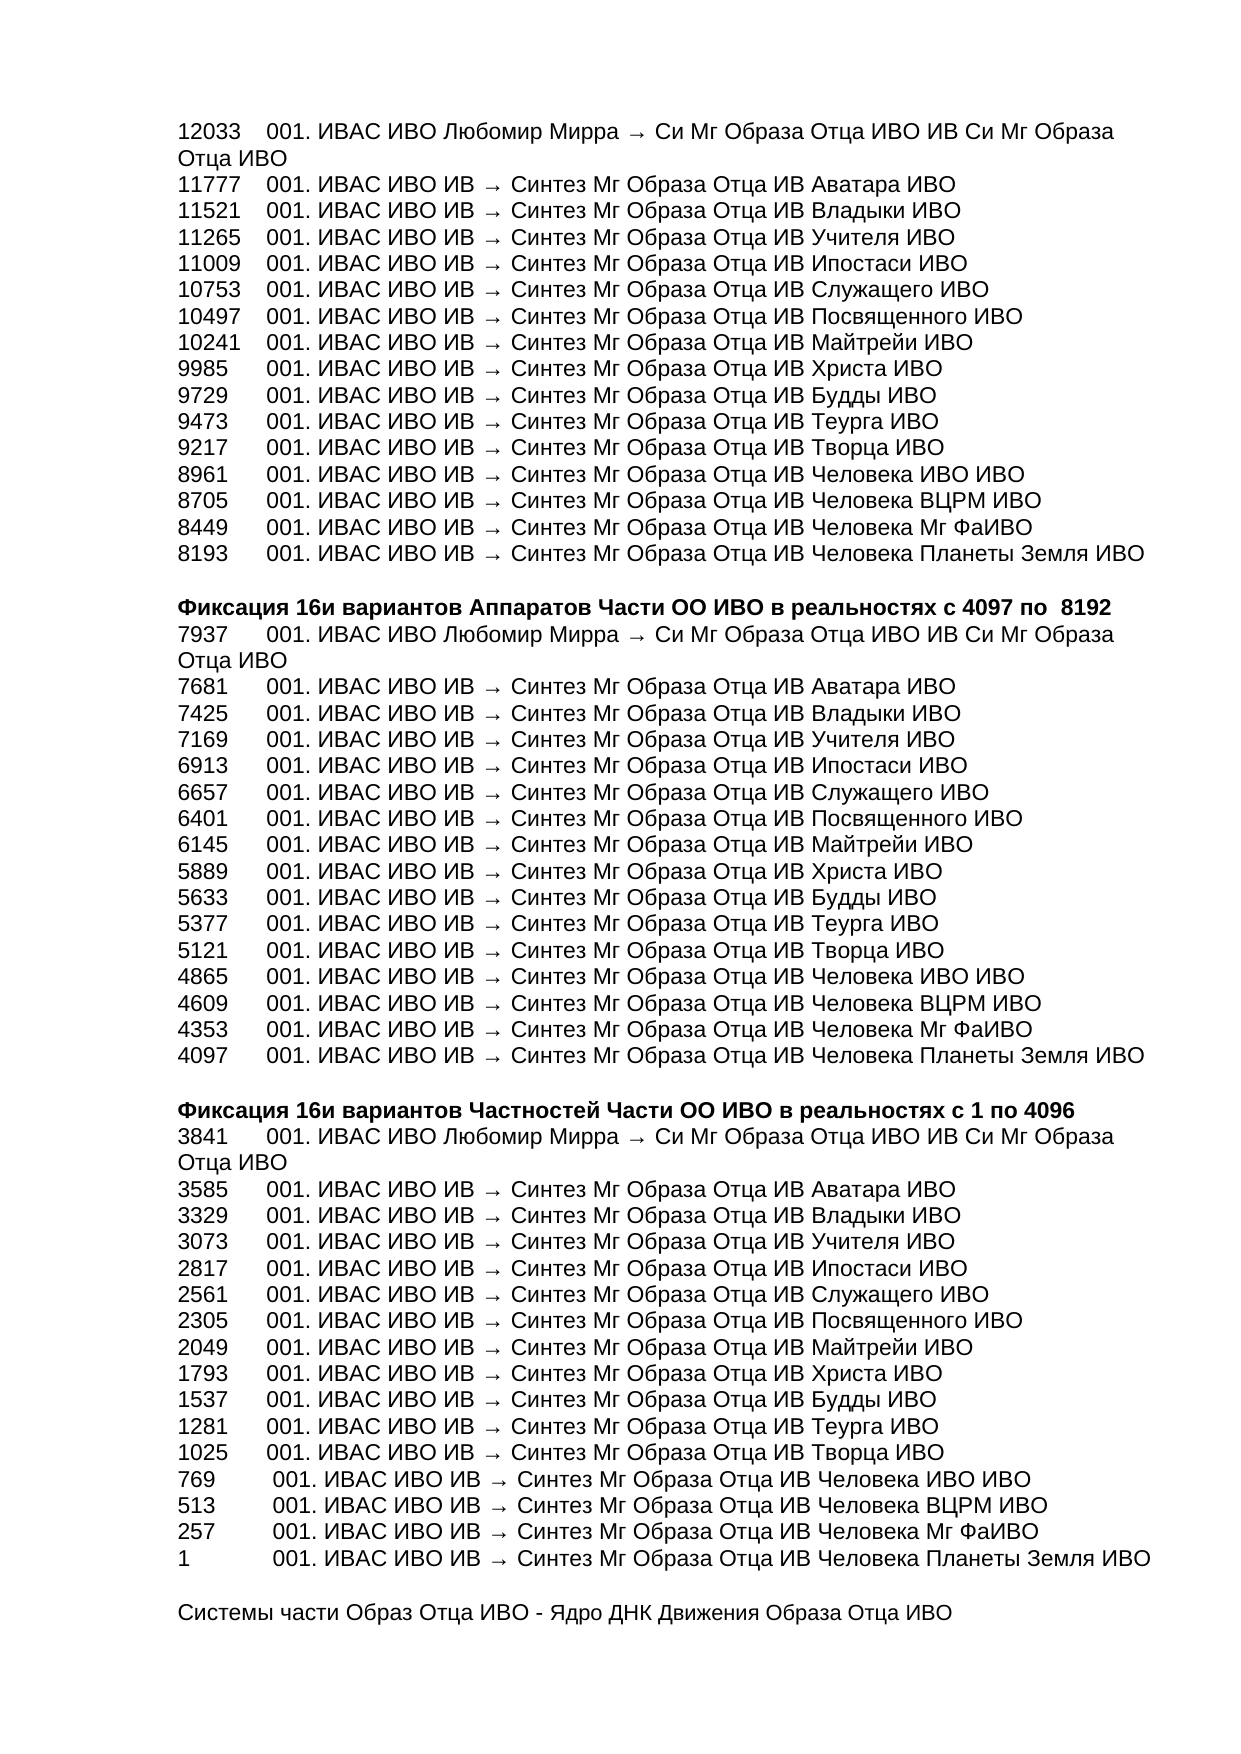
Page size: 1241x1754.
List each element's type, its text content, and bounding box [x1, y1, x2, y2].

text 12033 001. ИВАС ИВО Любомир Мирра → Си Мг Образа Отца ИВО ИВ Си Мг Образа Отца ИВО [177, 118, 1152, 171]
text 11521 001. ИВАС ИВО ИВ → Синтез Мг Образа Отца ИВ Владыки ИВО [177, 197, 1152, 223]
text 9729 001. ИВАС ИВО ИВ → Синтез Мг Образа Отца ИВ Будды ИВО [177, 382, 1152, 408]
text 1537 001. ИВАС ИВО ИВ → Синтез Мг Образа Отца ИВ Будды ИВО [177, 1386, 1152, 1413]
text 1281 001. ИВАС ИВО ИВ → Синтез Мг Образа Отца ИВ Теурга ИВО [177, 1413, 1152, 1439]
text 2817 001. ИВАС ИВО ИВ → Синтез Мг Образа Отца ИВ Ипостаси ИВО [177, 1255, 1152, 1281]
text Фиксация 16и вариантов Частностей Части ОО ИВО в реальностях с 1 по 4096 [177, 1097, 1152, 1123]
text 4353 001. ИВАС ИВО ИВ → Синтез Мг Образа Отца ИВ Человека Мг ФаИВО [177, 1016, 1152, 1042]
text Системы части Образ Отца ИВО - Ядро ДНК Движения Образа Отца ИВО [177, 1599, 1152, 1625]
text 3329 001. ИВАС ИВО ИВ → Синтез Мг Образа Отца ИВ Владыки ИВО [177, 1202, 1152, 1228]
text 4865 001. ИВАС ИВО ИВ → Синтез Мг Образа Отца ИВ Человека ИВО ИВО [177, 963, 1152, 989]
text 6913 001. ИВАС ИВО ИВ → Синтез Мг Образа Отца ИВ Ипостаси ИВО [177, 752, 1152, 779]
text 5633 001. ИВАС ИВО ИВ → Синтез Мг Образа Отца ИВ Будды ИВО [177, 884, 1152, 910]
text 10241 001. ИВАС ИВО ИВ → Синтез Мг Образа Отца ИВ Майтрейи ИВО [177, 329, 1152, 355]
text 10753 001. ИВАС ИВО ИВ → Синтез Мг Образа Отца ИВ Служащего ИВО [177, 276, 1152, 303]
text 7169 001. ИВАС ИВО ИВ → Синтез Мг Образа Отца ИВ Учителя ИВО [177, 726, 1152, 752]
text 7937 001. ИВАС ИВО Любомир Мирра → Си Мг Образа Отца ИВО ИВ Си Мг Образа Отца ИВО [177, 621, 1152, 673]
text 9217 001. ИВАС ИВО ИВ → Синтез Мг Образа Отца ИВ Творца ИВО [177, 434, 1152, 461]
text 7681 001. ИВАС ИВО ИВ → Синтез Мг Образа Отца ИВ Аватара ИВО [177, 673, 1152, 699]
text 11009 001. ИВАС ИВО ИВ → Синтез Мг Образа Отца ИВ Ипостаси ИВО [177, 250, 1152, 276]
text 5121 001. ИВАС ИВО ИВ → Синтез Мг Образа Отца ИВ Творца ИВО [177, 937, 1152, 963]
text 11265 001. ИВАС ИВО ИВ → Синтез Мг Образа Отца ИВ Учителя ИВО [177, 223, 1152, 250]
text 2049 001. ИВАС ИВО ИВ → Синтез Мг Образа Отца ИВ Майтрейи ИВО [177, 1334, 1152, 1360]
text 257 001. ИВАС ИВО ИВ → Синтез Мг Образа Отца ИВ Человека Мг ФаИВО [177, 1518, 1152, 1544]
text Фиксация 16и вариантов Аппаратов Части ОО ИВО в реальностях с 4097 по 8192 [177, 594, 1152, 621]
text 3841 001. ИВАС ИВО Любомир Мирра → Си Мг Образа Отца ИВО ИВ Си Мг Образа Отца ИВО [177, 1123, 1152, 1176]
text 1 001. ИВАС ИВО ИВ → Синтез Мг Образа Отца ИВ Человека Планеты Земля ИВО [177, 1544, 1152, 1571]
text 9473 001. ИВАС ИВО ИВ → Синтез Мг Образа Отца ИВ Теурга ИВО [177, 408, 1152, 434]
text 1793 001. ИВАС ИВО ИВ → Синтез Мг Образа Отца ИВ Христа ИВО [177, 1360, 1152, 1386]
text 9985 001. ИВАС ИВО ИВ → Синтез Мг Образа Отца ИВ Христа ИВО [177, 355, 1152, 382]
text 11777 001. ИВАС ИВО ИВ → Синтез Мг Образа Отца ИВ Аватара ИВО [177, 171, 1152, 197]
text 769 001. ИВАС ИВО ИВ → Синтез Мг Образа Отца ИВ Человека ИВО ИВО [177, 1466, 1152, 1492]
text 6145 001. ИВАС ИВО ИВ → Синтез Мг Образа Отца ИВ Майтрейи ИВО [177, 831, 1152, 858]
text 2561 001. ИВАС ИВО ИВ → Синтез Мг Образа Отца ИВ Служащего ИВО [177, 1281, 1152, 1307]
text 4097 001. ИВАС ИВО ИВ → Синтез Мг Образа Отца ИВ Человека Планеты Земля ИВО [177, 1042, 1152, 1068]
text 3585 001. ИВАС ИВО ИВ → Синтез Мг Образа Отца ИВ Аватара ИВО [177, 1176, 1152, 1202]
text 6401 001. ИВАС ИВО ИВ → Синтез Мг Образа Отца ИВ Посвященного ИВО [177, 805, 1152, 831]
text 3073 001. ИВАС ИВО ИВ → Синтез Мг Образа Отца ИВ Учителя ИВО [177, 1228, 1152, 1255]
text 5377 001. ИВАС ИВО ИВ → Синтез Мг Образа Отца ИВ Теурга ИВО [177, 910, 1152, 937]
text 513 001. ИВАС ИВО ИВ → Синтез Мг Образа Отца ИВ Человека ВЦРМ ИВО [177, 1492, 1152, 1518]
text 6657 001. ИВАС ИВО ИВ → Синтез Мг Образа Отца ИВ Служащего ИВО [177, 779, 1152, 805]
text 2305 001. ИВАС ИВО ИВ → Синтез Мг Образа Отца ИВ Посвященного ИВО [177, 1307, 1152, 1334]
text 7425 001. ИВАС ИВО ИВ → Синтез Мг Образа Отца ИВ Владыки ИВО [177, 699, 1152, 726]
text 5889 001. ИВАС ИВО ИВ → Синтез Мг Образа Отца ИВ Христа ИВО [177, 858, 1152, 884]
text 4609 001. ИВАС ИВО ИВ → Синтез Мг Образа Отца ИВ Человека ВЦРМ ИВО [177, 989, 1152, 1016]
text 10497 001. ИВАС ИВО ИВ → Синтез Мг Образа Отца ИВ Посвященного ИВО [177, 303, 1152, 329]
text 8961 001. ИВАС ИВО ИВ → Синтез Мг Образа Отца ИВ Человека ИВО ИВО [177, 461, 1152, 487]
text 8193 001. ИВАС ИВО ИВ → Синтез Мг Образа Отца ИВ Человека Планеты Земля ИВО [177, 540, 1152, 566]
text 8449 001. ИВАС ИВО ИВ → Синтез Мг Образа Отца ИВ Человека Мг ФаИВО [177, 513, 1152, 540]
text 8705 001. ИВАС ИВО ИВ → Синтез Мг Образа Отца ИВ Человека ВЦРМ ИВО [177, 487, 1152, 513]
text 1025 001. ИВАС ИВО ИВ → Синтез Мг Образа Отца ИВ Творца ИВО [177, 1439, 1152, 1466]
